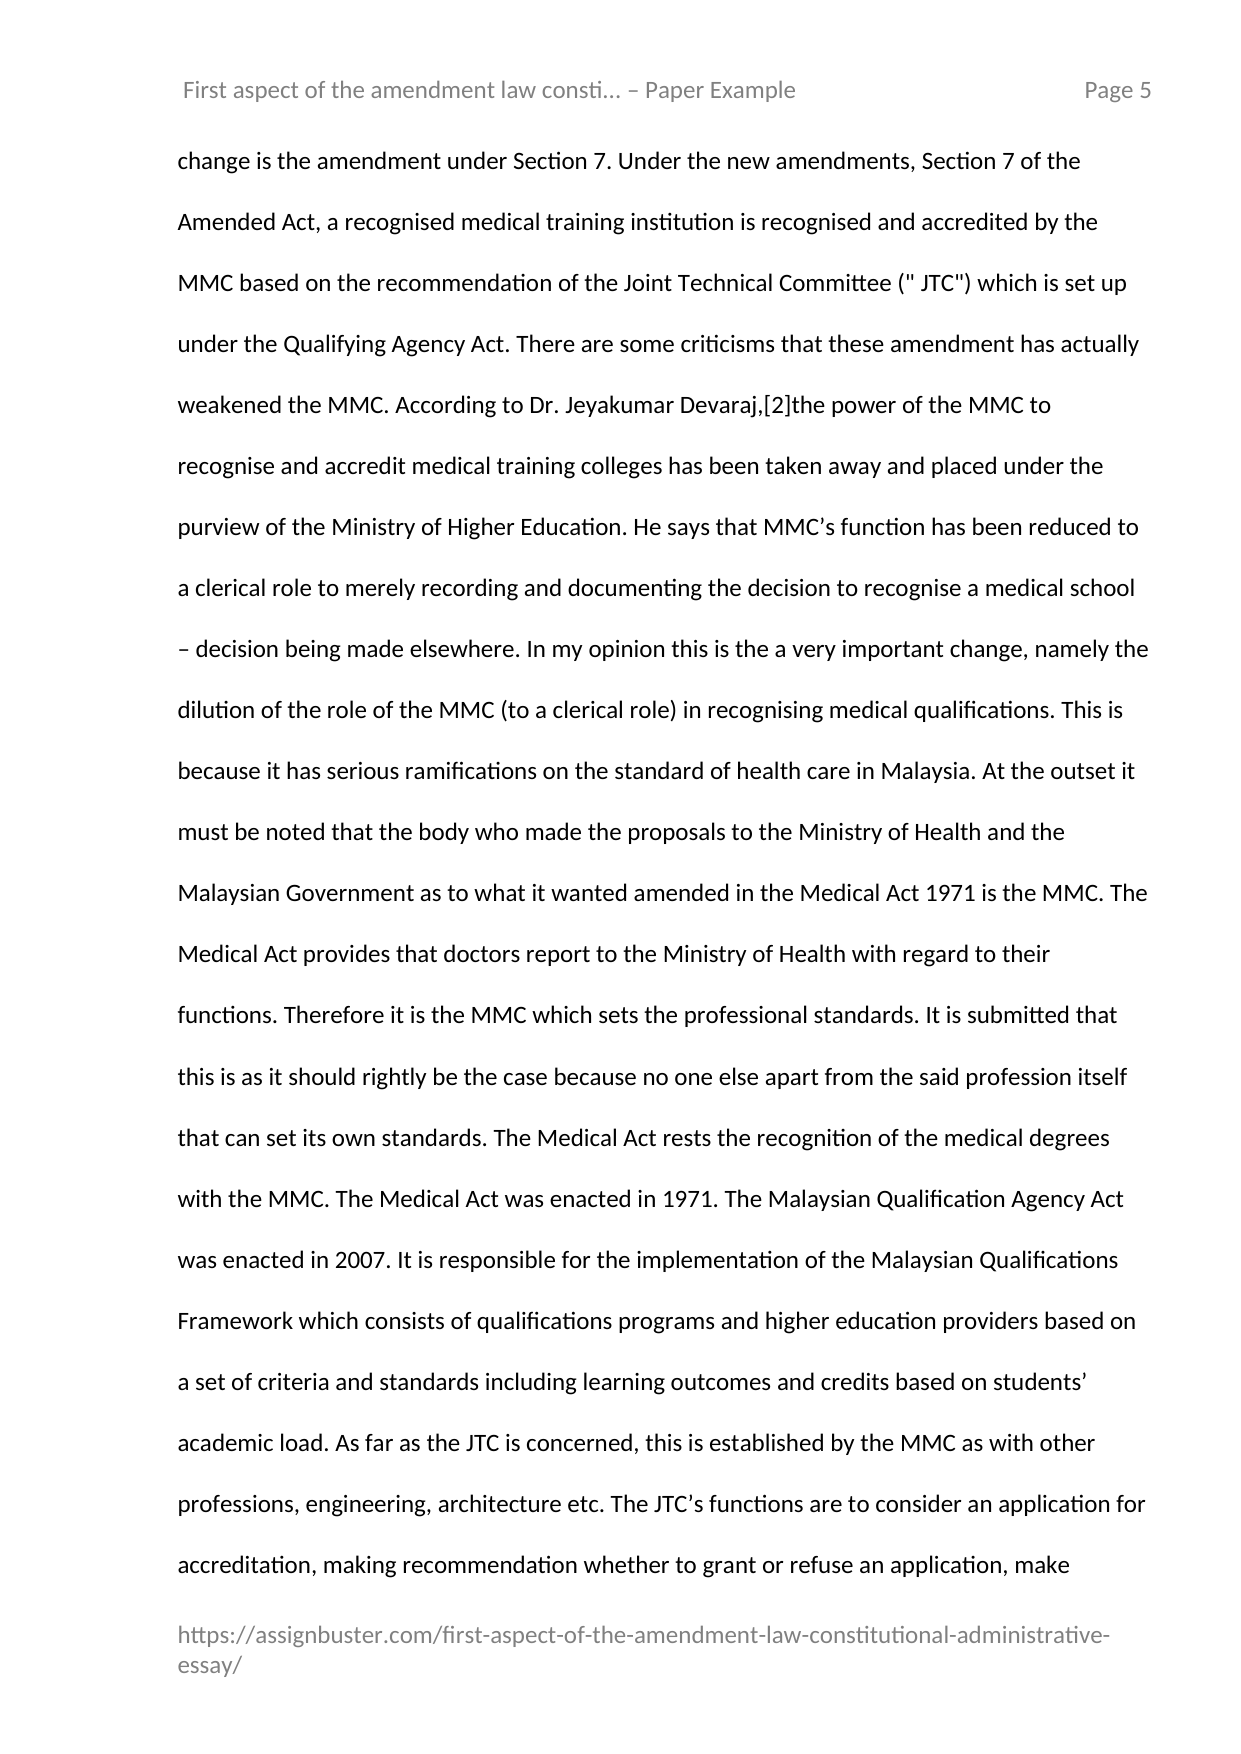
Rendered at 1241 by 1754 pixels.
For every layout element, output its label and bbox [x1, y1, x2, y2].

text [177, 145, 1152, 1579]
